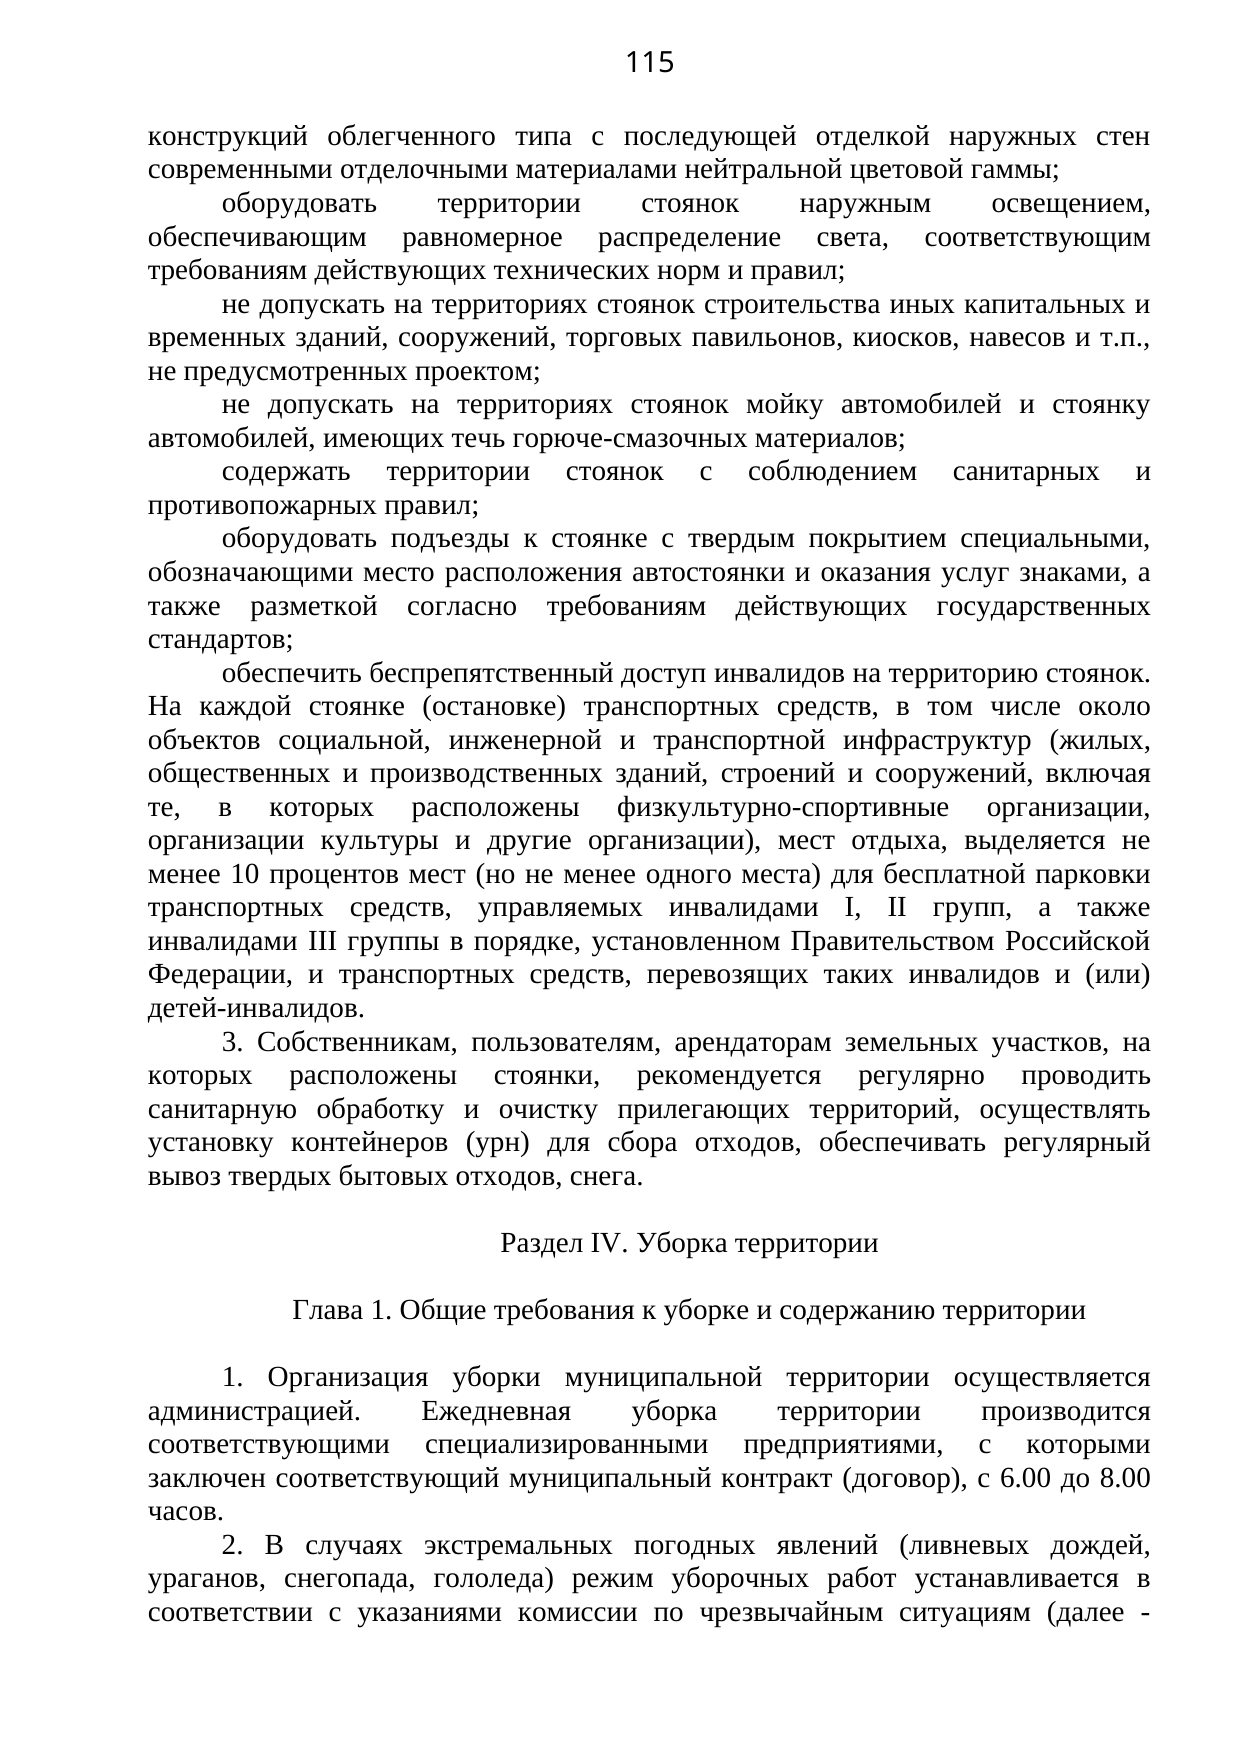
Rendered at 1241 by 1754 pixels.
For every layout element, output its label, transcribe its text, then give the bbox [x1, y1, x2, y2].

text 3. Собственникам, пользователям, арендаторам земельных участков, на которых расположены стоянки, рекомендуется регулярно проводить санитарную обработку и очистку прилегающих территорий, осуществлять установку контейнеров (урн) для сбора отходов, обеспечивать регулярный вывоз твердых бытовых отходов, снега. [148, 1024, 1152, 1191]
text обеспечить беспрепятственный доступ инвалидов на территорию стоянок. На каждой стоянке (остановке) транспортных средств, в том числе около объектов социальной, инженерной и транспортной инфраструктур (жилых, общественных и производственных зданий, строений и сооружений, включая те, в которых расположены физкультурно-спортивные организации, организации культуры и другие организации), мест отдыха, выделяется не менее 10 процентов мест (но не менее одного места) для бесплатной парковки транспортных средств, управляемых инвалидами I, II групп, а также инвалидами III группы в порядке, установленном Правительством Российской Федерации, и транспортных средств, перевозящих таких инвалидов и (или) детей-инвалидов. [148, 655, 1152, 1024]
text Глава 1. Общие требования к уборке и содержанию территории [227, 1292, 1152, 1326]
text Раздел IV. Уборка территории [227, 1225, 1152, 1258]
text 1. Организация уборки муниципальной территории осуществляется администрацией. Ежедневная уборка территории производится соответствующими специализированными предприятиями, с которыми заключен соответствующий муниципальный контракт (договор), с 6.00 до 8.00 часов. [148, 1359, 1152, 1527]
text оборудовать территории стоянок наружным освещением, обеспечивающим равномерное распределение света, соответствующим требованиям действующих технических норм и правил; [148, 185, 1152, 286]
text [148, 1527, 1152, 1627]
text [148, 118, 1152, 185]
text не допускать на территориях стоянок строительства иных капитальных и временных зданий, сооружений, торговых павильонов, киосков, навесов и т.п., не предусмотренных проектом; [148, 286, 1152, 386]
text содержать территории стоянок с соблюдением санитарных и противопожарных правил; [148, 453, 1152, 521]
text оборудовать подъезды к стоянке с твердым покрытием специальными, обозначающими место расположения автостоянки и оказания услуг знаками, а также разметкой согласно требованиям действующих государственных стандартов; [148, 521, 1152, 655]
text не допускать на территориях стоянок мойку автомобилей и стоянку автомобилей, имеющих течь горюче-смазочных материалов; [148, 386, 1152, 453]
